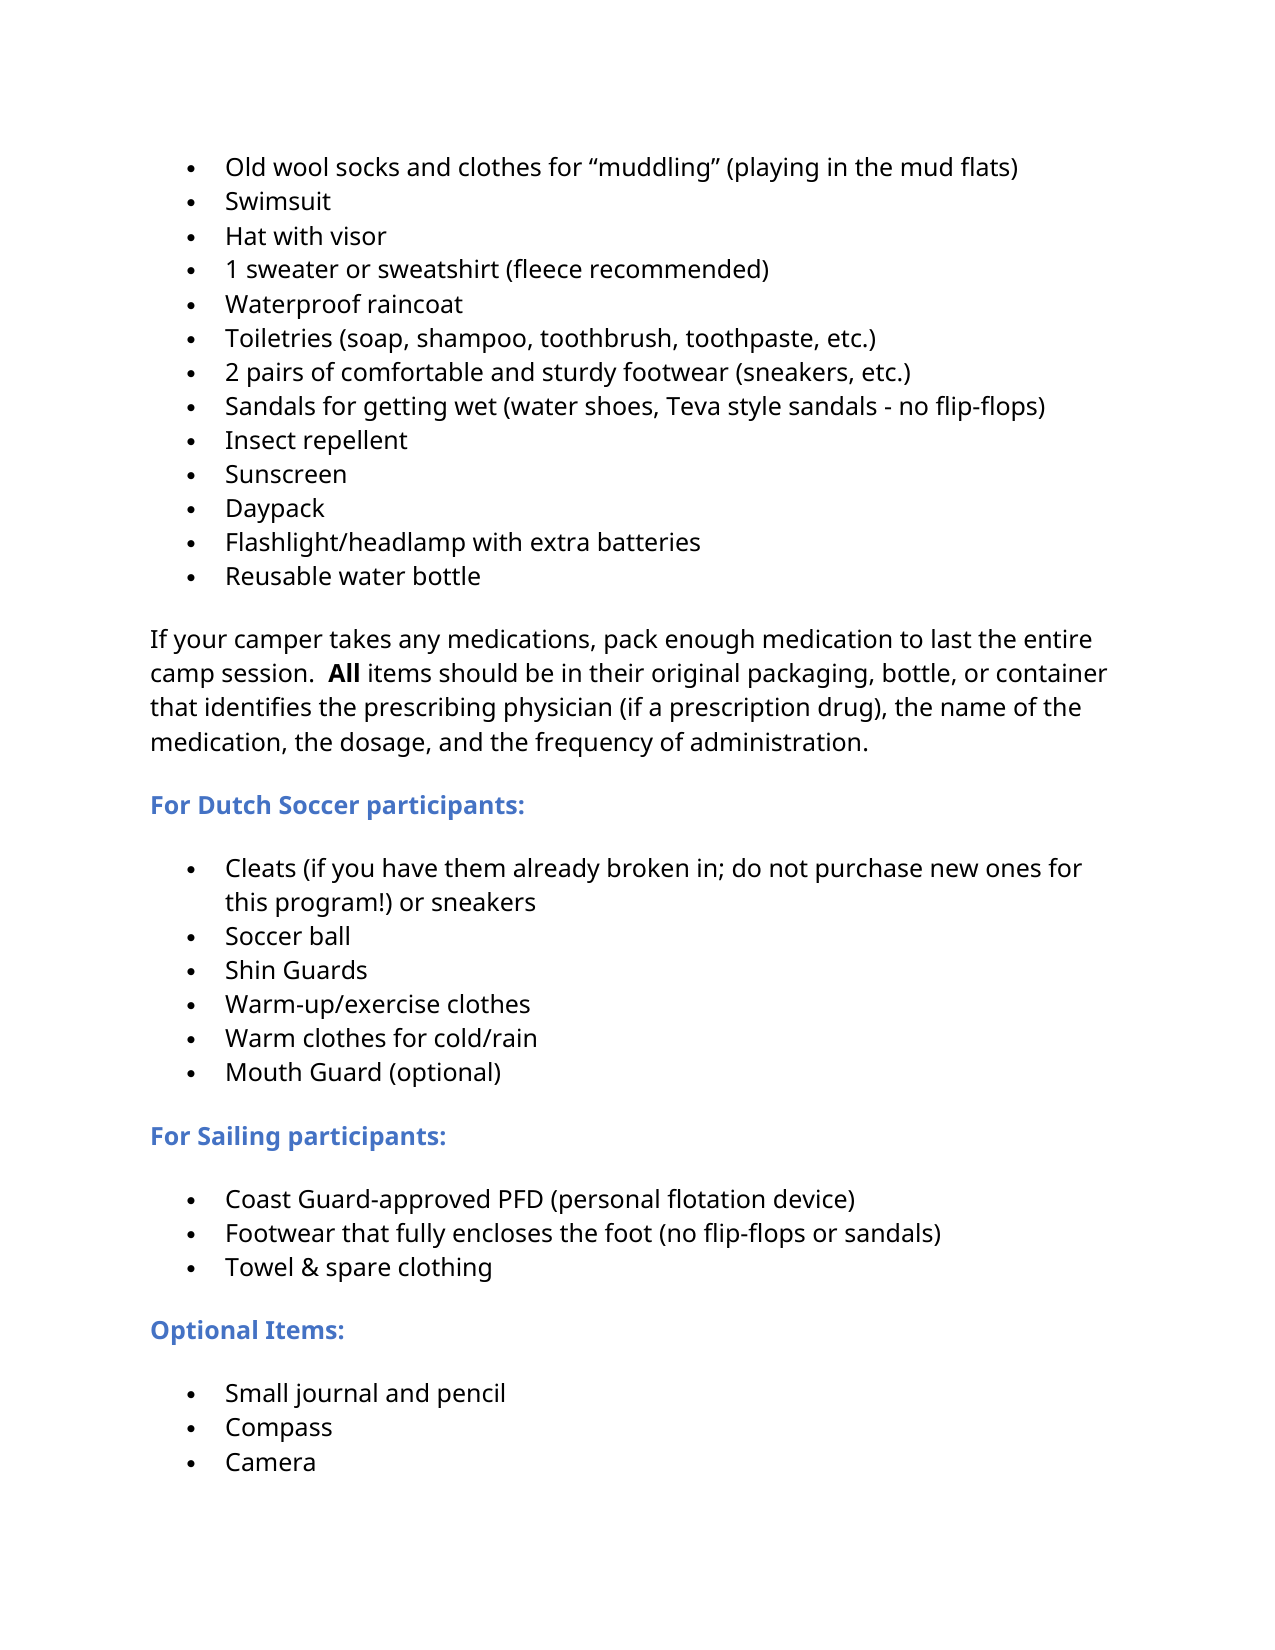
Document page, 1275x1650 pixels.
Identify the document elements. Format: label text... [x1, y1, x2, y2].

text For Dutch Soccer participants: [150, 787, 1125, 821]
list 2 pairs of comfortable and sturdy footwear (sneakers, etc.) [187, 354, 1125, 388]
list Small journal and pencil [187, 1376, 1125, 1410]
list Hat with visor [187, 218, 1125, 252]
list Insect repellent [187, 422, 1125, 457]
list Compass [187, 1410, 1125, 1444]
text If your camper takes any medications, pack enough medication to last the entire camp session. All items should be in their original packaging, bottle, or container that identifies the prescribing physician (if a prescription drug), the name of the medication, the dosage, and the frequency of administration. [150, 622, 1125, 758]
list Warm clothes for cold/rain [187, 1021, 1125, 1055]
list Sandals for getting wet (water shoes, Teva style sandals - no flip-flops) [187, 388, 1125, 422]
text Optional Items: [150, 1313, 1125, 1347]
list Towel & spare clothing [187, 1249, 1125, 1284]
list Waterproof raincoat [187, 286, 1125, 320]
list Mouth Guard (optional) [187, 1055, 1125, 1089]
list Flashlight/headlamp with extra batteries [187, 525, 1125, 559]
list Coast Guard-approved PFD (personal flotation device) [187, 1181, 1125, 1216]
list Cleats (if you have them already broken in; do not purchase new ones for this program!) or sneakers [187, 851, 1125, 919]
list Swimsuit [187, 184, 1125, 218]
text For Sailing participants: [150, 1118, 1125, 1152]
list Camera [187, 1444, 1125, 1478]
list Toiletries (soap, shampoo, toothbrush, toothpaste, etc.) [187, 320, 1125, 354]
list Shin Guards [187, 953, 1125, 987]
list Reusable water bottle [187, 559, 1125, 593]
list Footwear that fully encloses the foot (no flip-flops or sandals) [187, 1216, 1125, 1249]
list Old wool socks and clothes for “muddling” (playing in the mud flats) [187, 150, 1125, 184]
list 1 sweater or sweatshirt (fleece recommended) [187, 252, 1125, 286]
list Daypack [187, 491, 1125, 525]
list Sunscreen [187, 457, 1125, 491]
list Warm-up/exercise clothes [187, 987, 1125, 1021]
list Soccer ball [187, 919, 1125, 953]
